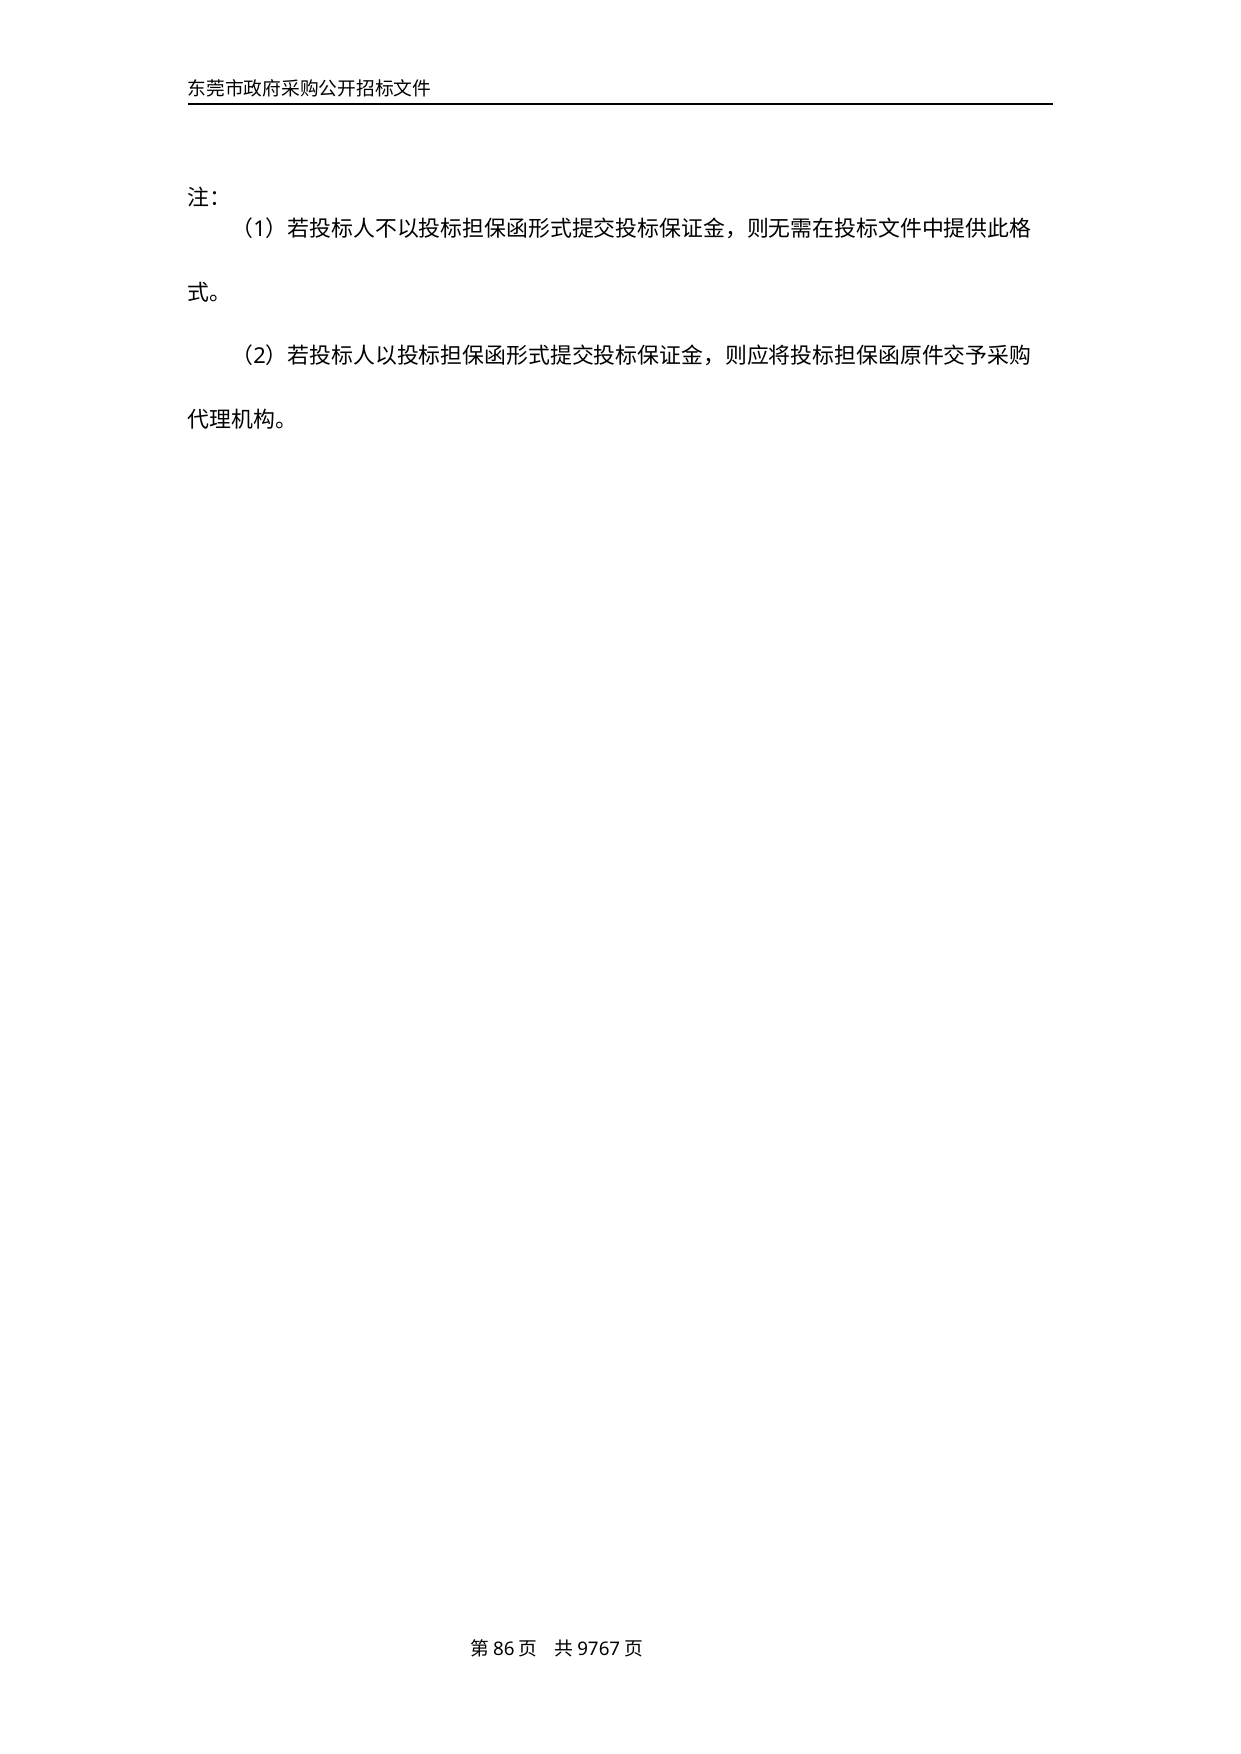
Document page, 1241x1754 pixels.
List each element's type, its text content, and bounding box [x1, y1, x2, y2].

text （2）若投标人以投标担保函形式提交投标保证金，则应将投标担保函原件交予采购代理机构。 [187, 338, 1053, 433]
text （1）若投标人不以投标担保函形式提交投标保证金，则无需在投标文件中提供此格式。 [187, 211, 1053, 307]
text 注： [187, 180, 1053, 211]
